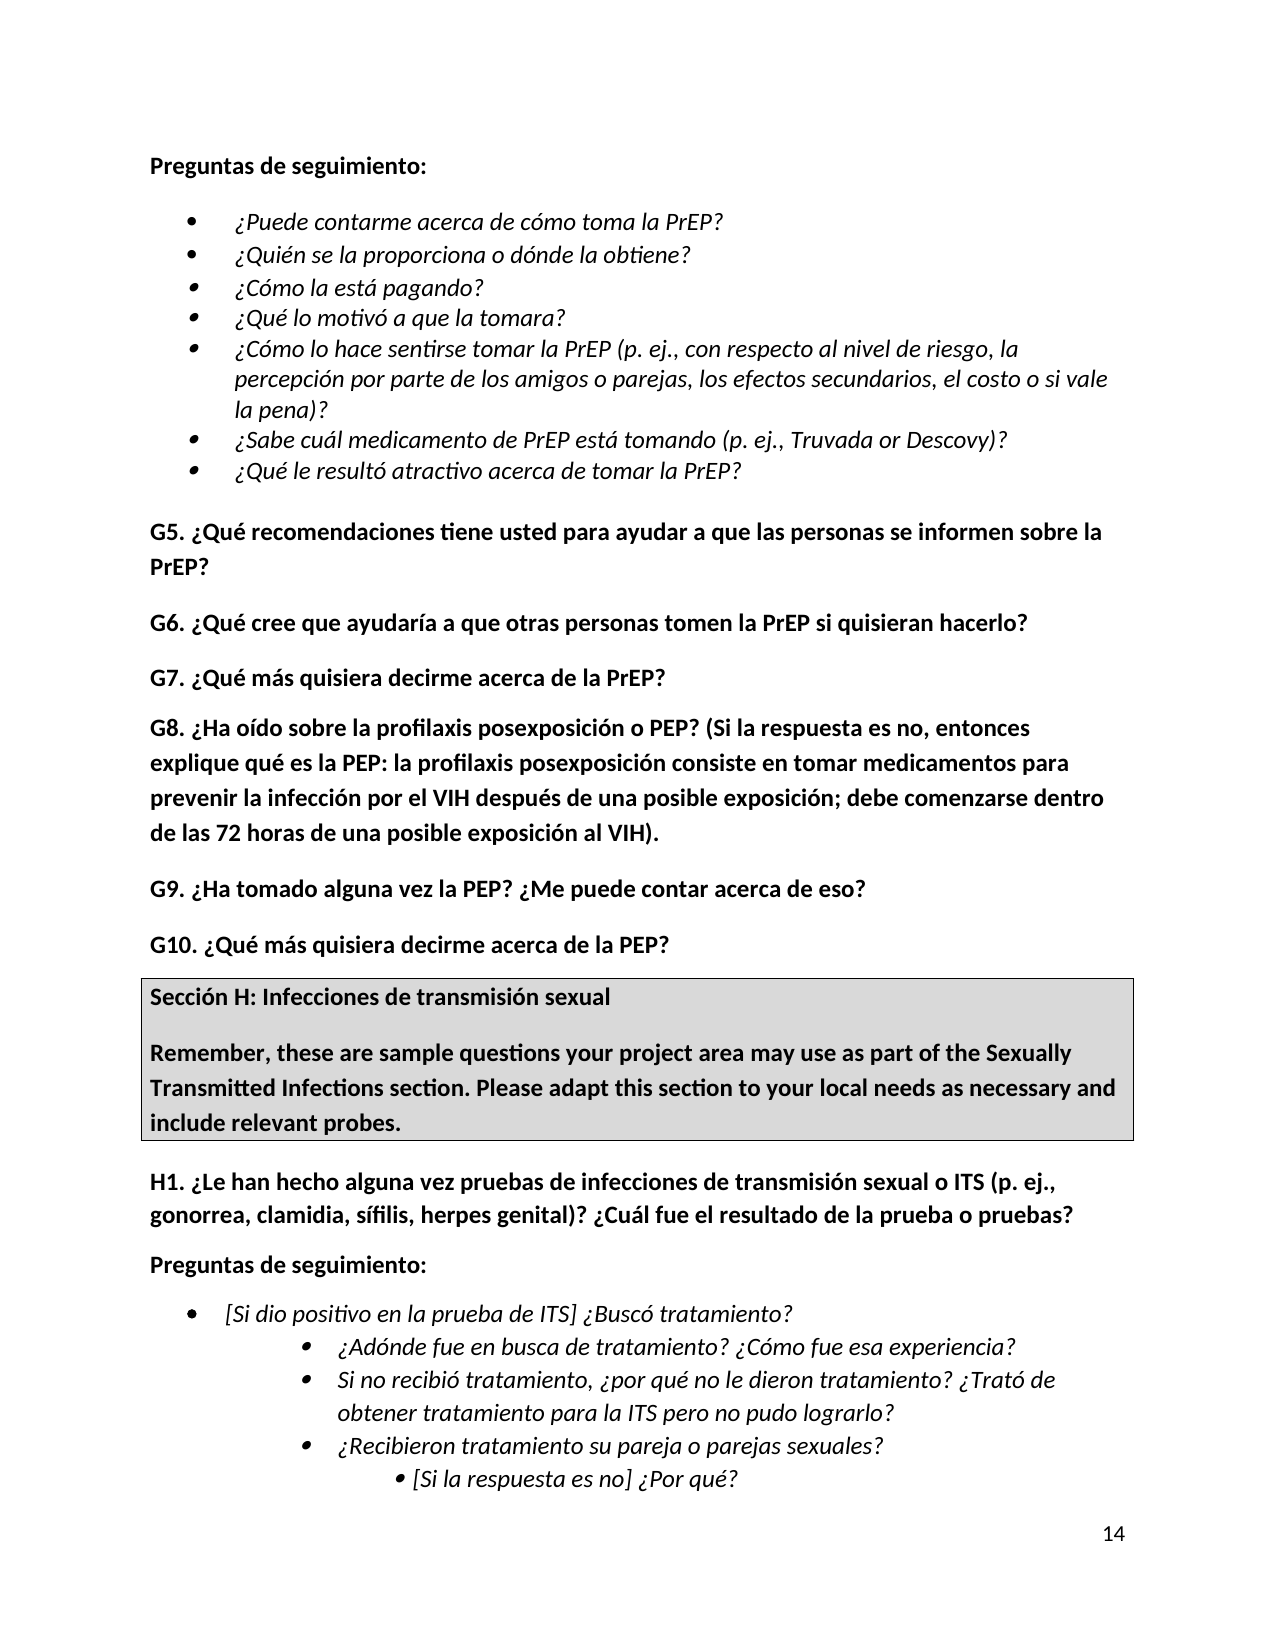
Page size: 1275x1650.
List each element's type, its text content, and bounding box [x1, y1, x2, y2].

text Preguntas de seguimiento: [150, 150, 1125, 181]
list ¿Qué lo motivó a que la tomara? [187, 302, 1125, 333]
list Si no recibió tratamiento, ¿por qué no le dieron tratamiento? ¿Trató de obtener tratamiento para la ITS pero no pudo lograrlo? [300, 1364, 1125, 1428]
list ¿Sabe cuál medicamento de PrEP está tomando (p. ej., Truvada or Descovy)? [187, 424, 1125, 455]
list ¿Qué le resultó atractivo acerca de tomar la PrEP? [187, 455, 1125, 485]
list [Si la respuesta es no] ¿Por qué? [394, 1463, 1125, 1493]
text Remember, these are sample questions your project area may use as part of the Sexually Transmitted Infections section. Please adapt this section to your local needs as necessary and include relevant probes. [142, 1034, 1133, 1140]
text G5. ¿Qué recomendaciones tiene usted para ayudar a que las personas se informen sobre la PrEP? [150, 516, 1125, 581]
text G9. ¿Ha tomado alguna vez la PEP? ¿Me puede contar acerca de eso? [150, 873, 1125, 903]
text G7. ¿Qué más quisiera decirme acerca de la PrEP? [150, 662, 1125, 693]
text H1. ¿Le han hecho alguna vez pruebas de infecciones de transmisión sexual o ITS (p. ej., gonorrea, clamidia, sífilis, herpes genital)? ¿Cuál fue el resultado de la prueba o pruebas? [150, 1166, 1125, 1230]
list ¿Quién se la proporciona o dónde la obtiene? [187, 239, 1125, 269]
list ¿Cómo lo hace sentirse tomar la PrEP (p. ej., con respecto al nivel de riesgo, la percepción por parte de los amigos o parejas, los efectos secundarios, el costo o si vale la pena)? [187, 333, 1125, 424]
list ¿Adónde fue en busca de tratamiento? ¿Cómo fue esa experiencia? [300, 1331, 1125, 1362]
text G6. ¿Qué cree que ayudaría a que otras personas tomen la PrEP si quisieran hacerlo? [150, 607, 1125, 637]
list ¿Puede contarme acerca de cómo toma la PrEP? [187, 206, 1125, 236]
list ¿Cómo la está pagando? [187, 272, 1125, 302]
text Preguntas de seguimiento: [150, 1249, 1125, 1279]
list [Si dio positivo en la prueba de ITS] ¿Buscó tratamiento? [187, 1298, 1125, 1329]
text G8. ¿Ha oído sobre la profilaxis posexposición o PEP? (Si la respuesta es no, entonces explique qué es la PEP: la profilaxis posexposición consiste en tomar medicamentos para prevenir la infección por el VIH después de una posible exposición; debe comenzarse dentro de las 72 horas de una posible exposición al VIH). [150, 712, 1125, 848]
text Sección H: Infecciones de transmisión sexual [142, 979, 1133, 1012]
text G10. ¿Qué más quisiera decirme acerca de la PEP? [150, 929, 1125, 959]
list ¿Recibieron tratamiento su pareja o parejas sexuales? [300, 1430, 1125, 1461]
